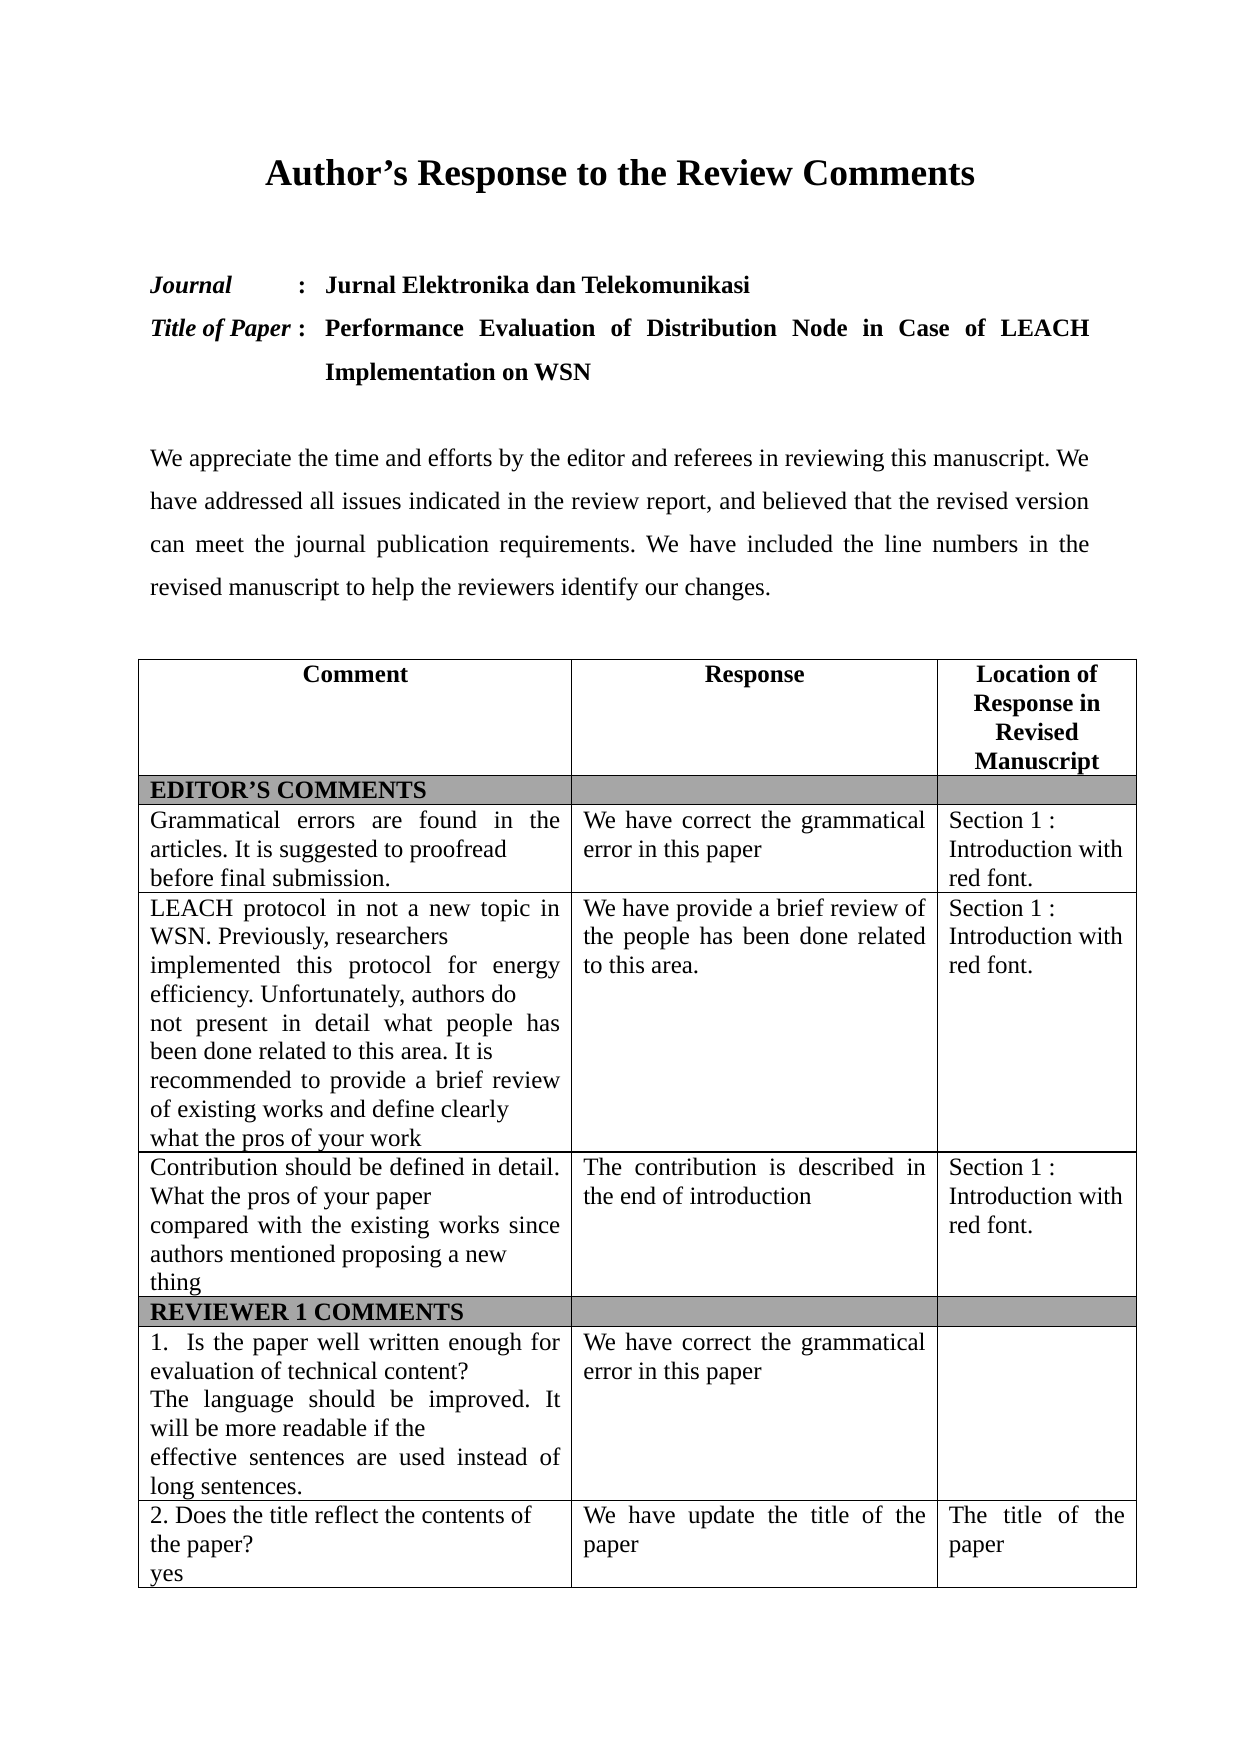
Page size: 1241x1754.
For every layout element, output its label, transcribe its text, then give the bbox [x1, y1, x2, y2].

text We appreciate the time and efforts by the editor and referees in reviewing this manuscript. We have addressed all issues indicated in the review report, and believed that the revised version can meet the journal publication requirements. We have included the line numbers in the revised manuscript to help the reviewers identify our changes. [150, 443, 1090, 601]
table_cell The title of the paper [938, 1501, 1136, 1587]
table_cell We have update the title of the paper [572, 1501, 937, 1587]
table_cell [938, 1297, 1136, 1326]
table_cell We have correct the grammatical error in this paper [572, 805, 937, 892]
table_cell The contribution is described in the end of introduction [572, 1153, 937, 1296]
table_cell EDITOR’S COMMENTS [139, 776, 571, 804]
table_cell [938, 1327, 1136, 1499]
table_cell Section 1 : Introduction with red font. [938, 893, 1136, 1151]
table_cell Section 1 : Introduction with red font. [938, 805, 1136, 892]
table_header Comment [139, 660, 571, 774]
table_cell We have correct the grammatical error in this paper [572, 1327, 937, 1499]
table_cell REVIEWER 1 COMMENTS [139, 1297, 571, 1326]
table_cell [572, 1297, 937, 1326]
table_cell 2. Does the title reflect the contents of the paper? yes [139, 1501, 571, 1587]
text Title of Paper : Performance Evaluation of Distribution Node in Case of LEACH Implementation on WSN [150, 313, 1090, 385]
table_cell LEACH protocol in not a new topic in WSN. Previously, researchers implemented this protocol for energy efficiency. Unfortunately, authors do not present in detail what people has been done related to this area. It is recommended to provide a brief review of existing works and define clearly what the pros of your work [139, 893, 571, 1151]
table_cell Contribution should be defined in detail. What the pros of your paper compared with the existing works since authors mentioned proposing a new thing [139, 1153, 571, 1296]
table_cell [572, 776, 937, 804]
table_cell Grammatical errors are found in the articles. It is suggested to proofread before final submission. [139, 805, 571, 892]
table_header Location of Response in Revised Manuscript [938, 660, 1136, 774]
subtitle Author’s Response to the Review Comments [150, 150, 1090, 193]
table_cell Section 1 : Introduction with red font. [938, 1153, 1136, 1296]
table_header Response [572, 660, 937, 774]
table_cell 1. Is the paper well written enough for evaluation of technical content? The language should be improved. It will be more readable if the effective sentences are used instead of long sentences. [139, 1327, 571, 1499]
table_cell We have provide a brief review of the people has been done related to this area. [572, 893, 937, 1151]
text Journal : Jurnal Elektronika dan Telekomunikasi [150, 270, 1090, 299]
table_cell [938, 776, 1136, 804]
